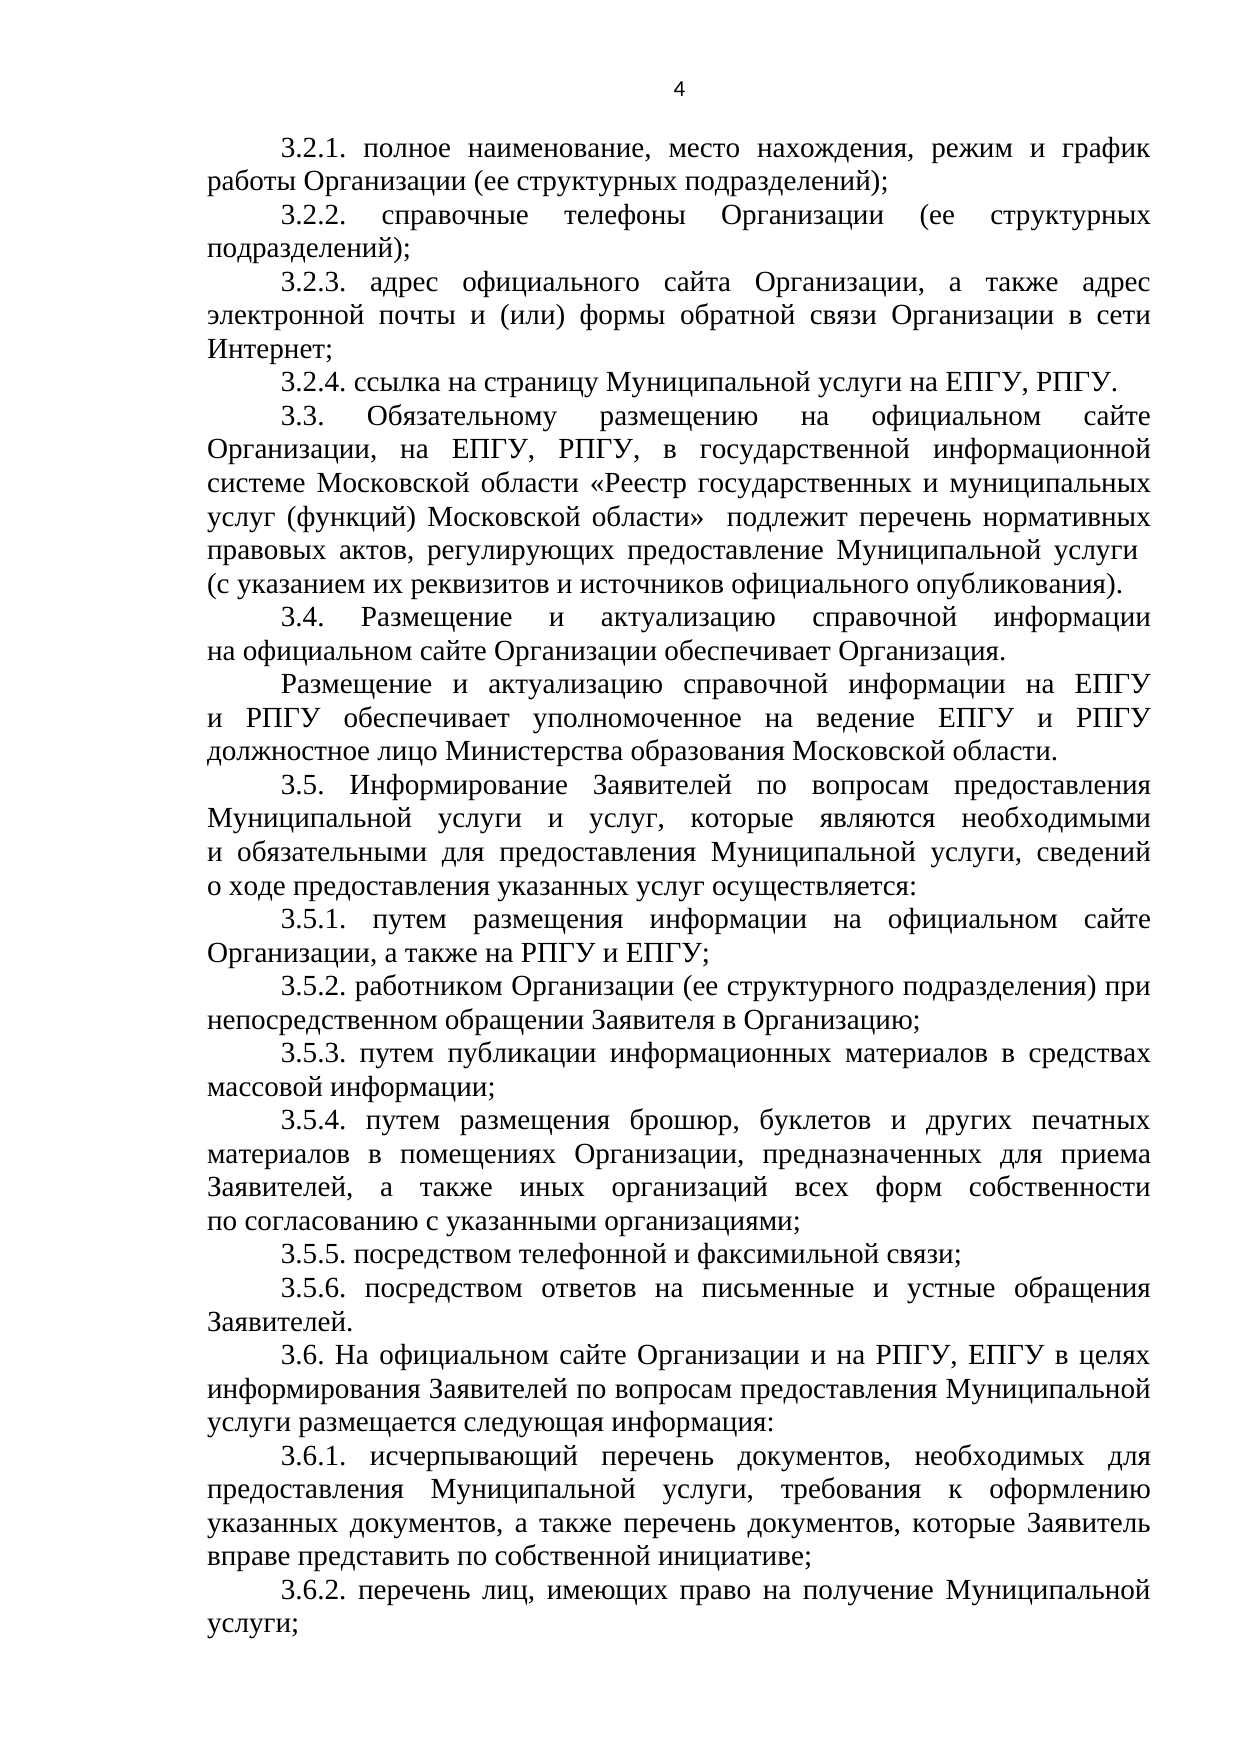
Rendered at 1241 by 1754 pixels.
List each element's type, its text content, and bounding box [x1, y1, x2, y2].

list 3.4. Размещение и актуализацию справочной информации на официальном сайте Организации обеспечивает Организация. [207, 599, 1152, 666]
list 3.6.2. перечень лиц, имеющих право на получение Муниципальной услуги; [207, 1572, 1152, 1639]
list 3.3. Обязательному размещению на официальном сайте Организации, на ЕПГУ, РПГУ, в государственной информационной системе Московской области «Реестр государственных и муниципальных услуг (функций) Московской области» подлежит перечень нормативных правовых актов, регулирующих предоставление Муниципальной услуги (с указанием их реквизитов и источников официального опубликования). [207, 398, 1152, 599]
list 3.5.2. работником Организации (ее структурного подразделения) при непосредственном обращении Заявителя в Организацию; [207, 968, 1152, 1035]
list 3.5. Информирование Заявителей по вопросам предоставления Муниципальной услуги и услуг, которые являются необходимыми и обязательными для предоставления Муниципальной услуги, сведений о ходе предоставления указанных услуг осуществляется: [207, 767, 1152, 901]
list 3.2.3. адрес официального сайта Организации, а также адрес электронной почты и (или) формы обратной связи Организации в сети Интернет; [207, 264, 1152, 364]
list 3.6.1. исчерпывающий перечень документов, необходимых для предоставления Муниципальной услуги, требования к оформлению указанных документов, а также перечень документов, которые Заявитель вправе представить по собственной инициативе; [207, 1438, 1152, 1572]
list 3.6. На официальном сайте Организации и на РПГУ, ЕПГУ в целях информирования Заявителей по вопросам предоставления Муниципальной услуги размещается следующая информация: [207, 1337, 1152, 1438]
list 3.5.6. посредством ответов на письменные и устные обращения Заявителей. [207, 1270, 1152, 1337]
list 3.5.5. посредством телефонной и факсимильной связи; [207, 1237, 1152, 1270]
list 3.2.4. ссылка на страницу Муниципальной услуги на ЕПГУ, РПГУ. [207, 364, 1152, 398]
list 3.5.3. путем публикации информационных материалов в средствах массовой информации; [207, 1035, 1152, 1102]
list 3.2.2. справочные телефоны Организации (ее структурных подразделений); [207, 197, 1152, 264]
list 3.5.4. путем размещения брошюр, буклетов и других печатных материалов в помещениях Организации, предназначенных для приема Заявителей, а также иных организаций всех форм собственности по согласованию с указанными организациями; [207, 1102, 1152, 1237]
list 3.5.1. путем размещения информации на официальном сайте Организации, а также на РПГУ и ЕПГУ; [207, 901, 1152, 968]
list Размещение и актуализацию справочной информации на ЕПГУ и РПГУ обеспечивает уполномоченное на ведение ЕПГУ и РПГУ должностное лицо Министерства образования Московской области. [207, 666, 1152, 767]
list 3.2.1. полное наименование, место нахождения, режим и график работы Организации (ее структурных подразделений); [207, 130, 1152, 197]
